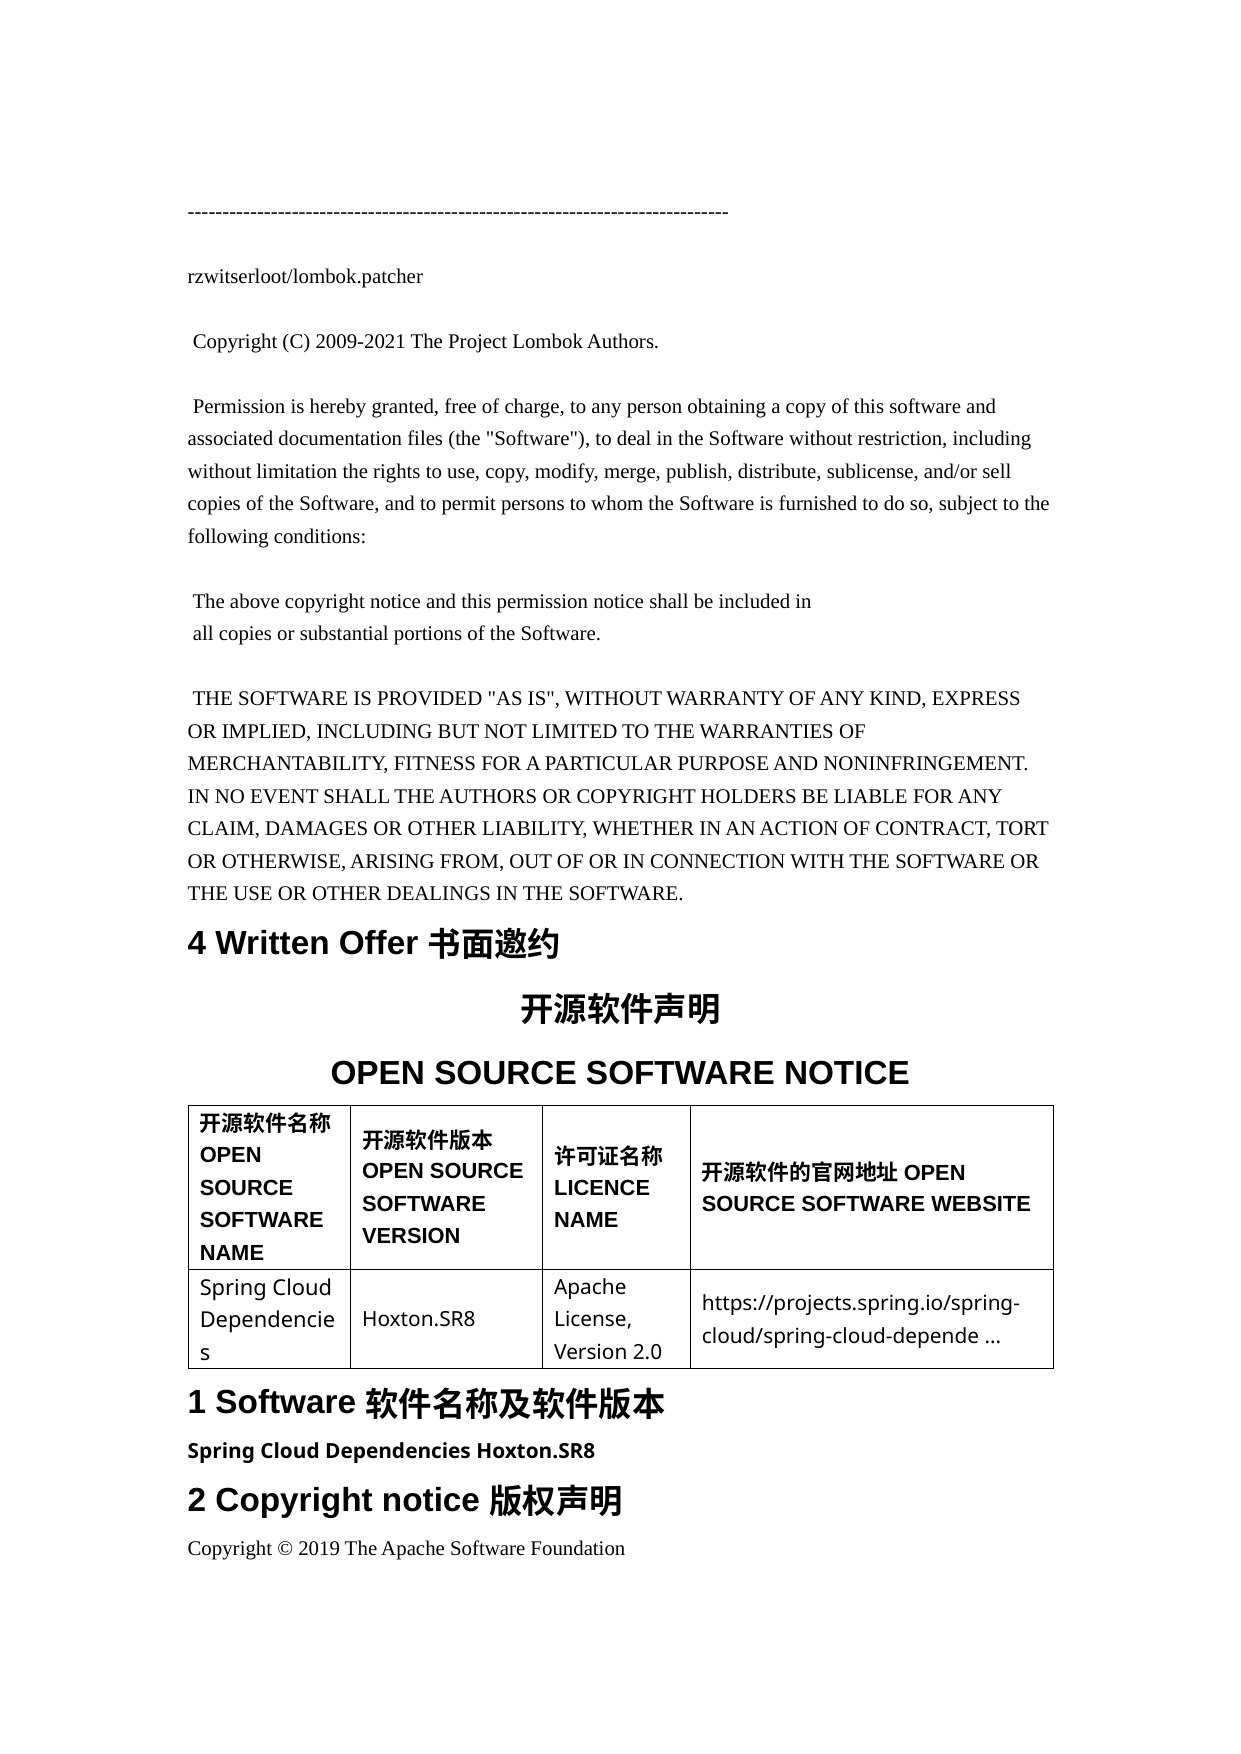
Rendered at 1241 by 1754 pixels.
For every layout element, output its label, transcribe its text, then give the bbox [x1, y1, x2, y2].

text 开源软件声明 [187, 974, 1053, 1039]
text all copies or substantial portions of the Software. [187, 617, 1053, 649]
text OPEN SOURCE SOFTWARE NOTICE [187, 1039, 1053, 1104]
title Spring Cloud Dependencies Hoxton.SR8 [187, 1434, 1053, 1467]
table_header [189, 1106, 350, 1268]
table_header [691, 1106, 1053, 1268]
text 1 Software 软件名称及软件版本 [187, 1369, 1053, 1434]
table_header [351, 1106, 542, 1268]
text ------------------------------------------------------------------------------ [187, 194, 1053, 227]
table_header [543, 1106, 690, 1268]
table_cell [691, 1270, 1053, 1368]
text rzwitserloot/lombok.patcher [187, 259, 1053, 292]
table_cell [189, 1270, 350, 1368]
text 4 Written Offer 书面邀约 [187, 909, 1053, 974]
text 2 Copyright notice 版权声明 [187, 1467, 1053, 1532]
text Copyright (C) 2009-2021 The Project Lombok Authors. [187, 324, 1053, 357]
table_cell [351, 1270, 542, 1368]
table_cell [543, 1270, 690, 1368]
text THE SOFTWARE IS PROVIDED "AS IS", WITHOUT WARRANTY OF ANY KIND, EXPRESS OR IMPLIED, INCLUDING BUT NOT LIMITED TO THE WARRANTIES OF MERCHANTABILITY, FITNESS FOR A PARTICULAR PURPOSE AND NONINFRINGEMENT. IN NO EVENT SHALL THE AUTHORS OR COPYRIGHT HOLDERS BE LIABLE FOR ANY CLAIM, DAMAGES OR OTHER LIABILITY, WHETHER IN AN ACTION OF CONTRACT, TORT OR OTHERWISE, ARISING FROM, OUT OF OR IN CONNECTION WITH THE SOFTWARE OR THE USE OR OTHER DEALINGS IN THE SOFTWARE. [187, 682, 1053, 909]
text The above copyright notice and this permission notice shall be included in [187, 584, 1053, 617]
text Copyright © 2019 The Apache Software Foundation [187, 1532, 1053, 1564]
